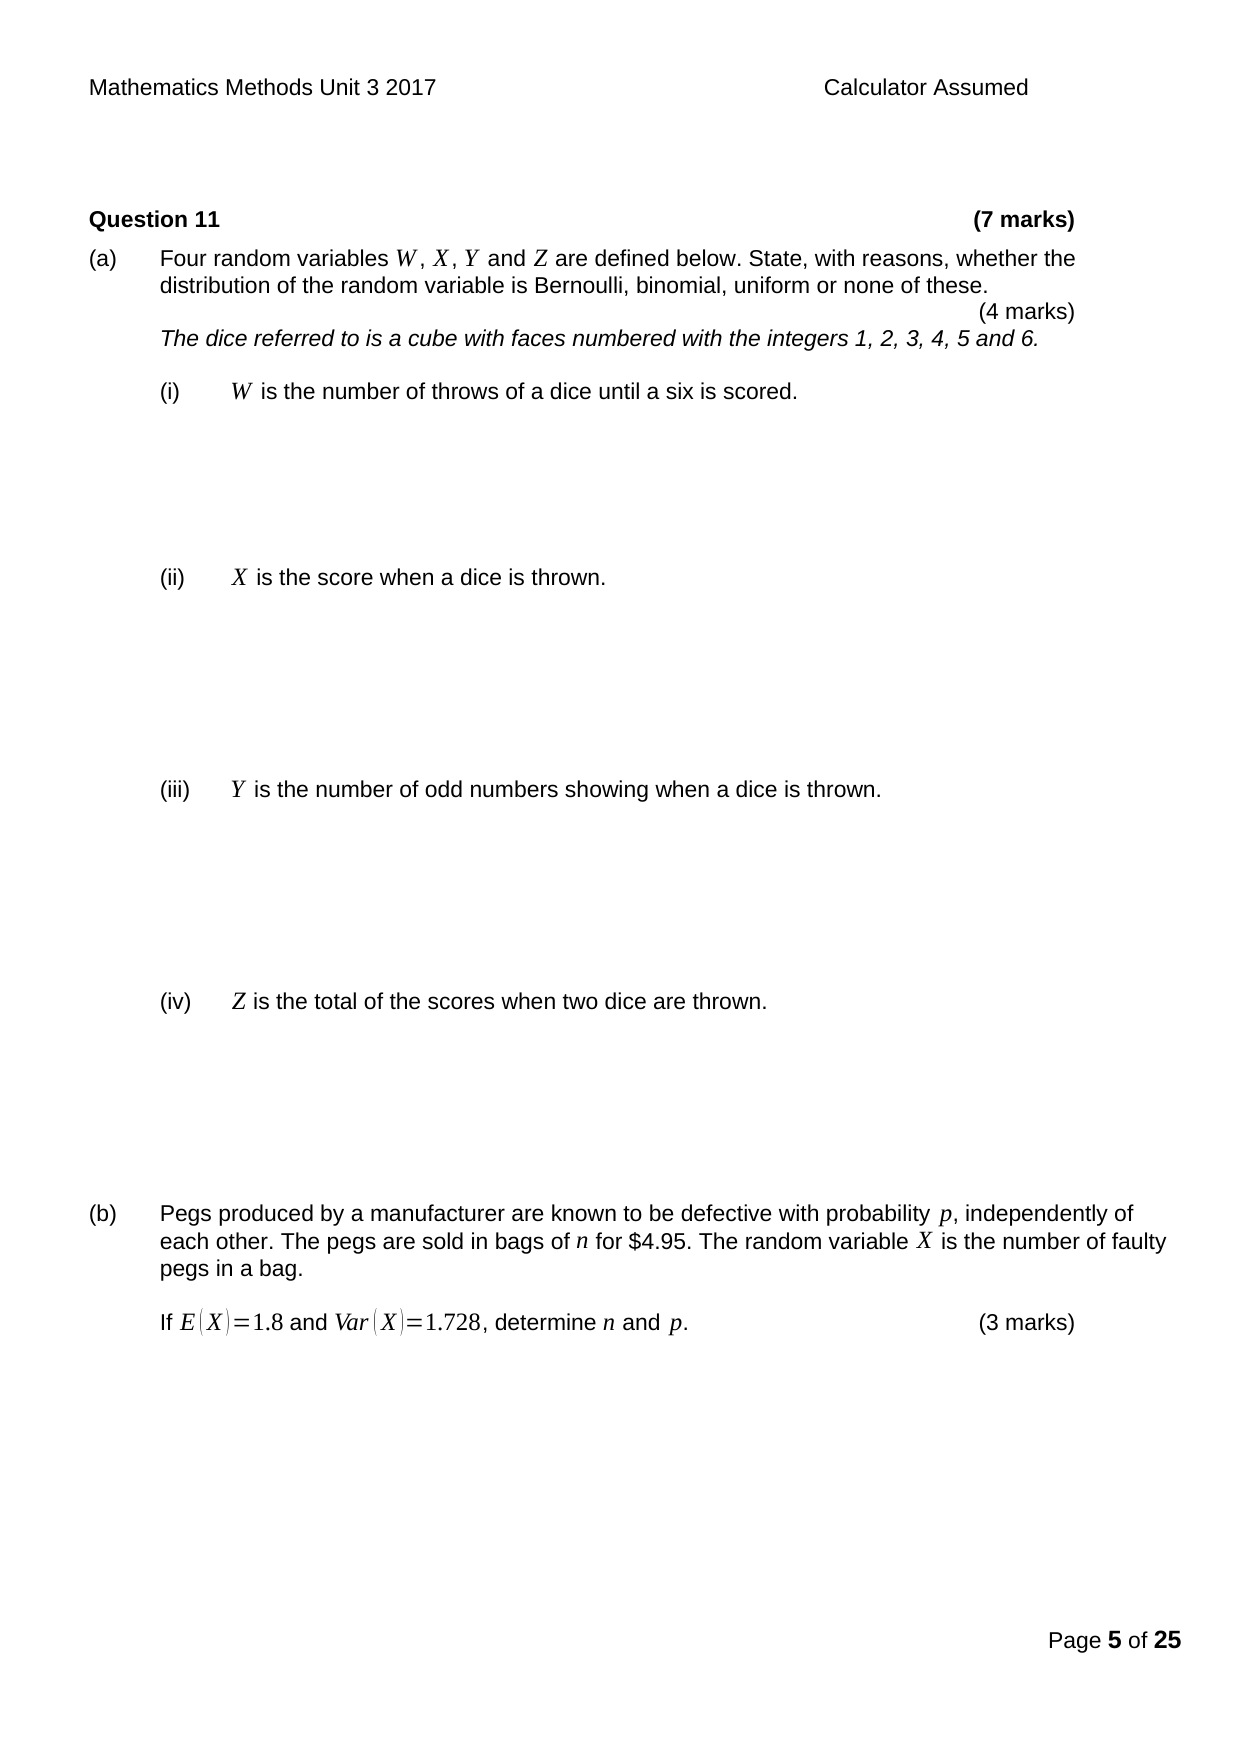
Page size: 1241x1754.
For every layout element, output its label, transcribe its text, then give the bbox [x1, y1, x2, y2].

text (4 marks) [89, 298, 1181, 325]
text (ii) is the score when a dice is thrown. [159, 563, 1181, 591]
text (b) Pegs produced by a manufacturer are known to be defective with probability , independently of each other. The pegs are sold in bags of for $4.95. The random variable is the number of faulty pegs in a bag. [89, 1199, 1181, 1281]
text If and , determine and . (3 marks) [89, 1307, 1181, 1338]
text (iv) is the total of the scores when two dice are thrown. [159, 987, 1181, 1015]
text The dice referred to is a cube with faces numbered with the integers 1, 2, 3, 4, 5 and 6. [89, 325, 1181, 351]
text (iii) is the number of odd numbers showing when a dice is thrown. [159, 775, 1181, 803]
text (a) Four random variables , , and are defined below. State, with reasons, whether the distribution of the random variable is Bernoulli, binomial, uniform or none of these. [89, 244, 1181, 298]
text (i) is the number of throws of a dice until a six is scored. [159, 377, 1181, 405]
text Question 11 (7 marks) [89, 206, 1181, 232]
